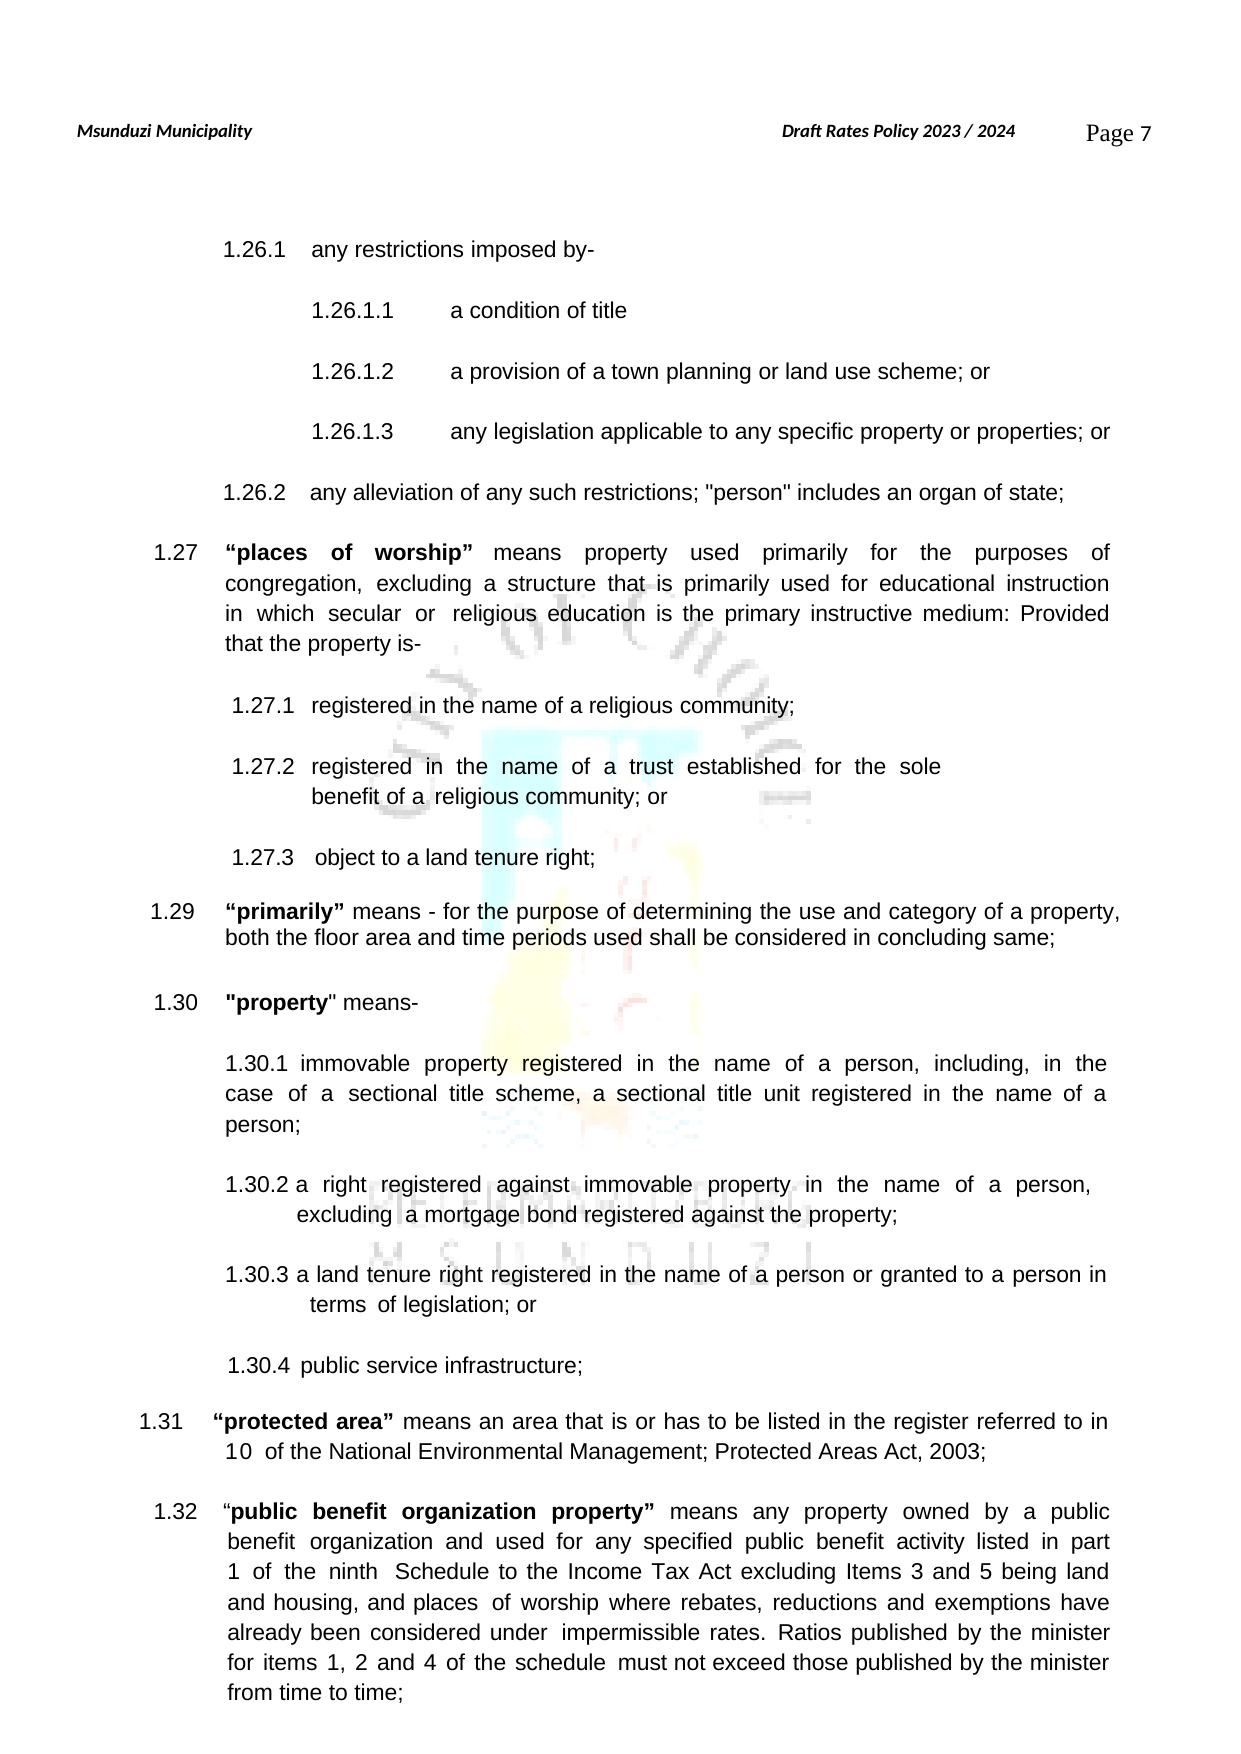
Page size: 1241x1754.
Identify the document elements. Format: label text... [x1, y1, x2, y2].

list any alleviation of any such restrictions; "person" includes an organ of state; [223, 479, 1122, 505]
list “protected area” means an area that is or has to be listed in the register referred to in 10 of the National Environmental Management; Protected Areas Act, 2003; [138, 1408, 1109, 1464]
list registered in the name of a religious community; [231, 692, 1122, 719]
list public service infrastructure; [227, 1352, 1122, 1378]
list a land tenure right registered in the name of a person or granted to a person in terms of legislation; or [225, 1261, 1107, 1318]
list “places of worship” means property used primarily for the purposes of congregation, excluding a structure that is primarily used for educational instruction in which secular or religious education is the primary instructive medium: Provided that the property is- [153, 539, 1110, 656]
text 1.29 “primarily” means - for the purpose of determining the use and category of a property, both the floor area and time periods used shall be considered in concluding same; [150, 898, 1122, 951]
list "property" means- [153, 989, 1122, 1016]
picture [41, 206, 1105, 1624]
list a right registered against immovable property in the name of a person, excluding a mortgage bond registered against the property; [225, 1171, 1091, 1227]
list any restrictions imposed by- [223, 236, 1122, 263]
list a provision of a town planning or land use scheme; or [311, 358, 1122, 384]
list object to a land tenure right; [231, 843, 1122, 870]
list registered in the name of a trust established for the sole benefit of a religious community; or [231, 753, 941, 809]
list immovable property registered in the name of a person, including, in the case of a sectional title scheme, a sectional title unit registered in the name of a person; [225, 1050, 1107, 1137]
list any legislation applicable to any specific property or properties; or [311, 418, 1122, 444]
list a condition of title [311, 297, 1122, 323]
list “public benefit organization property” means any property owned by a public benefit organization and used for any specified public benefit activity listed in part 1 of the ninth Schedule to the Income Tax Act excluding Items 3 and 5 being land and housing, and places of worship where rebates, reductions and exemptions have already been considered under impermissible rates. Ratios published by the minister for items 1, 2 and 4 of the schedule must not exceed those published by the minister from time to time; [153, 1498, 1110, 1706]
